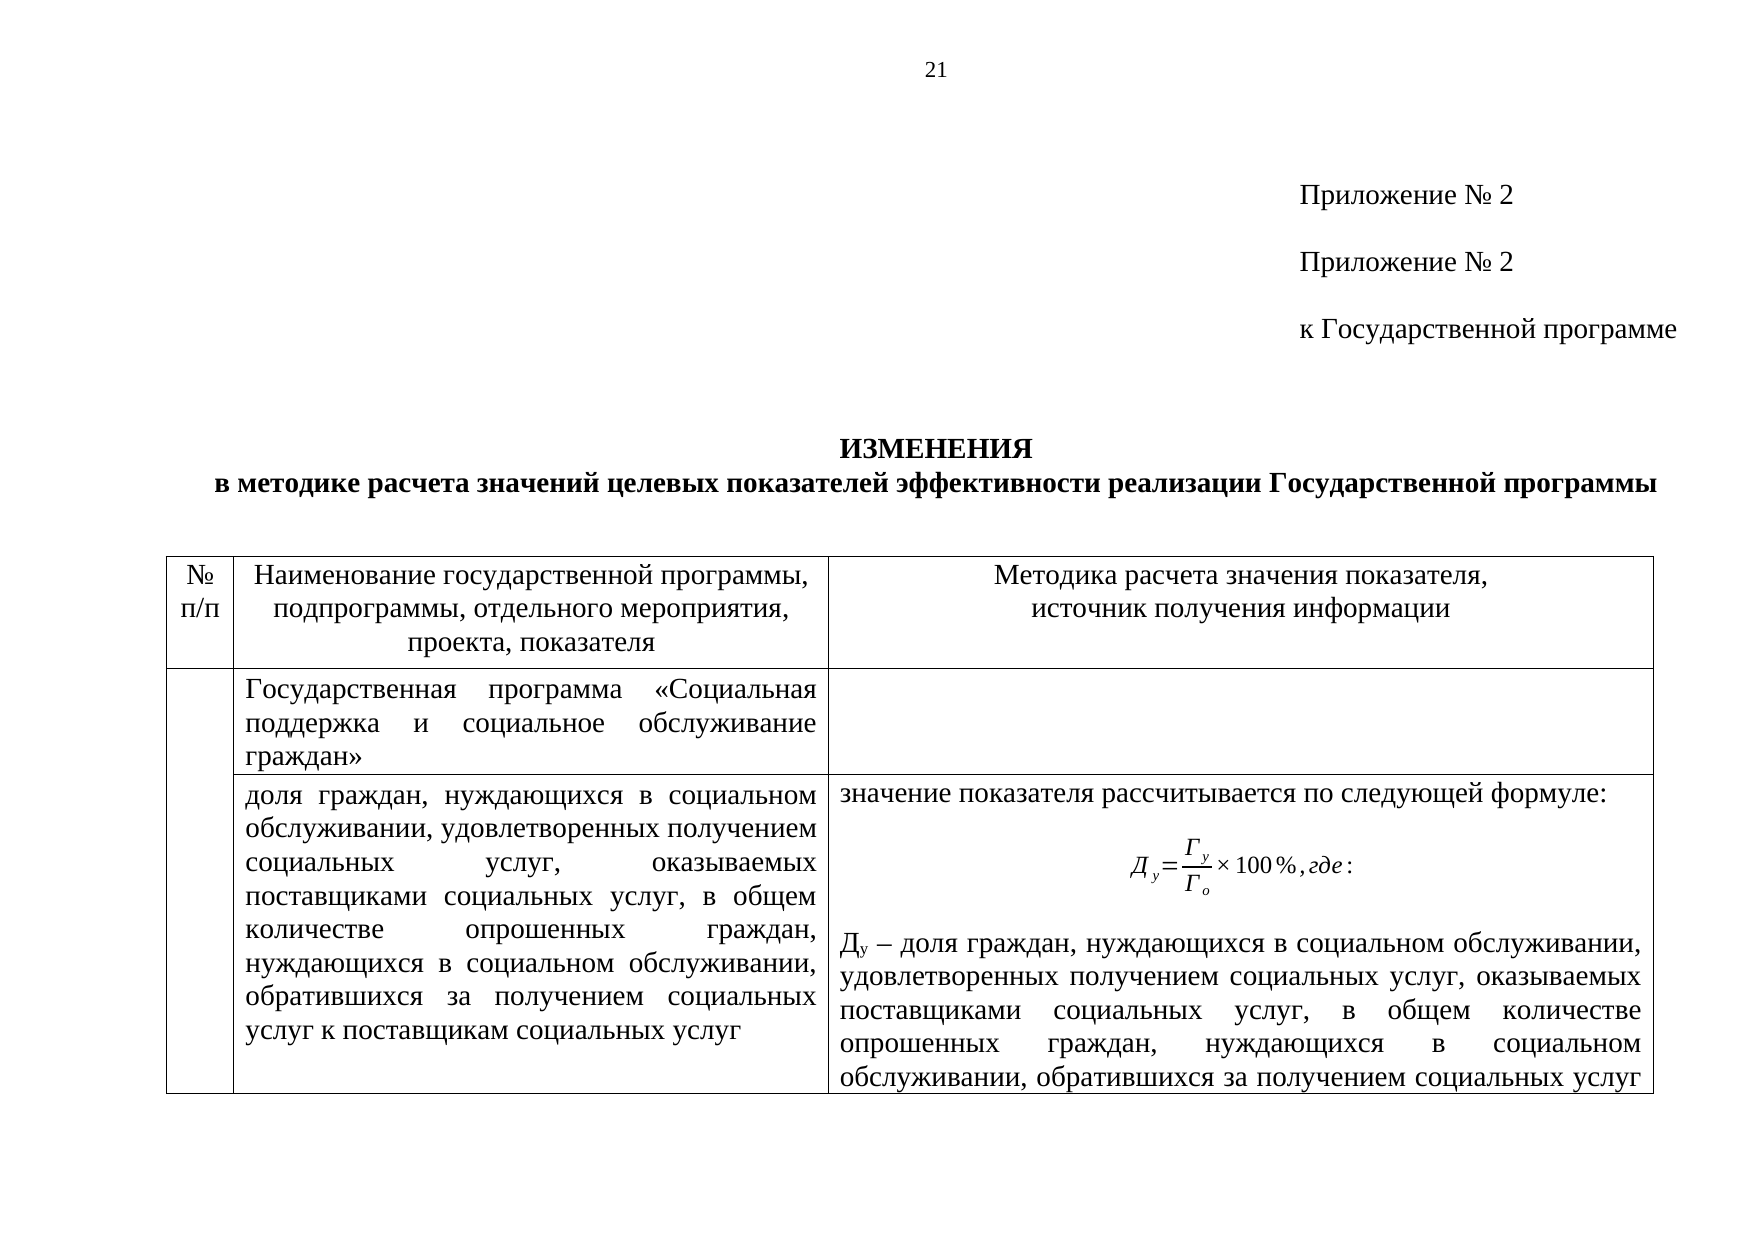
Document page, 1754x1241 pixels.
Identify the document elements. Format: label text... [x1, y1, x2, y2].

table_cell [829, 669, 1653, 774]
table_header Наименование государственной программы, подпрограммы, отдельного мероприятия, проекта, показателя [234, 557, 828, 668]
text Приложение № 2 [1299, 244, 1695, 278]
table_cell Государственная программа «Социальная поддержка и социальное обслуживание граждан» [234, 669, 828, 774]
text Приложение № 2 [1299, 177, 1695, 211]
table_cell [167, 669, 233, 1092]
text к Государственной программе [1299, 311, 1695, 345]
text ИЗМЕНЕНИЯ в методике расчета значений целевых показателей эффективности реализации Государственной программы [177, 431, 1695, 498]
table_header № п/п [167, 557, 233, 668]
table_header Методика расчета значения показателя, источник получения информации [829, 557, 1653, 668]
